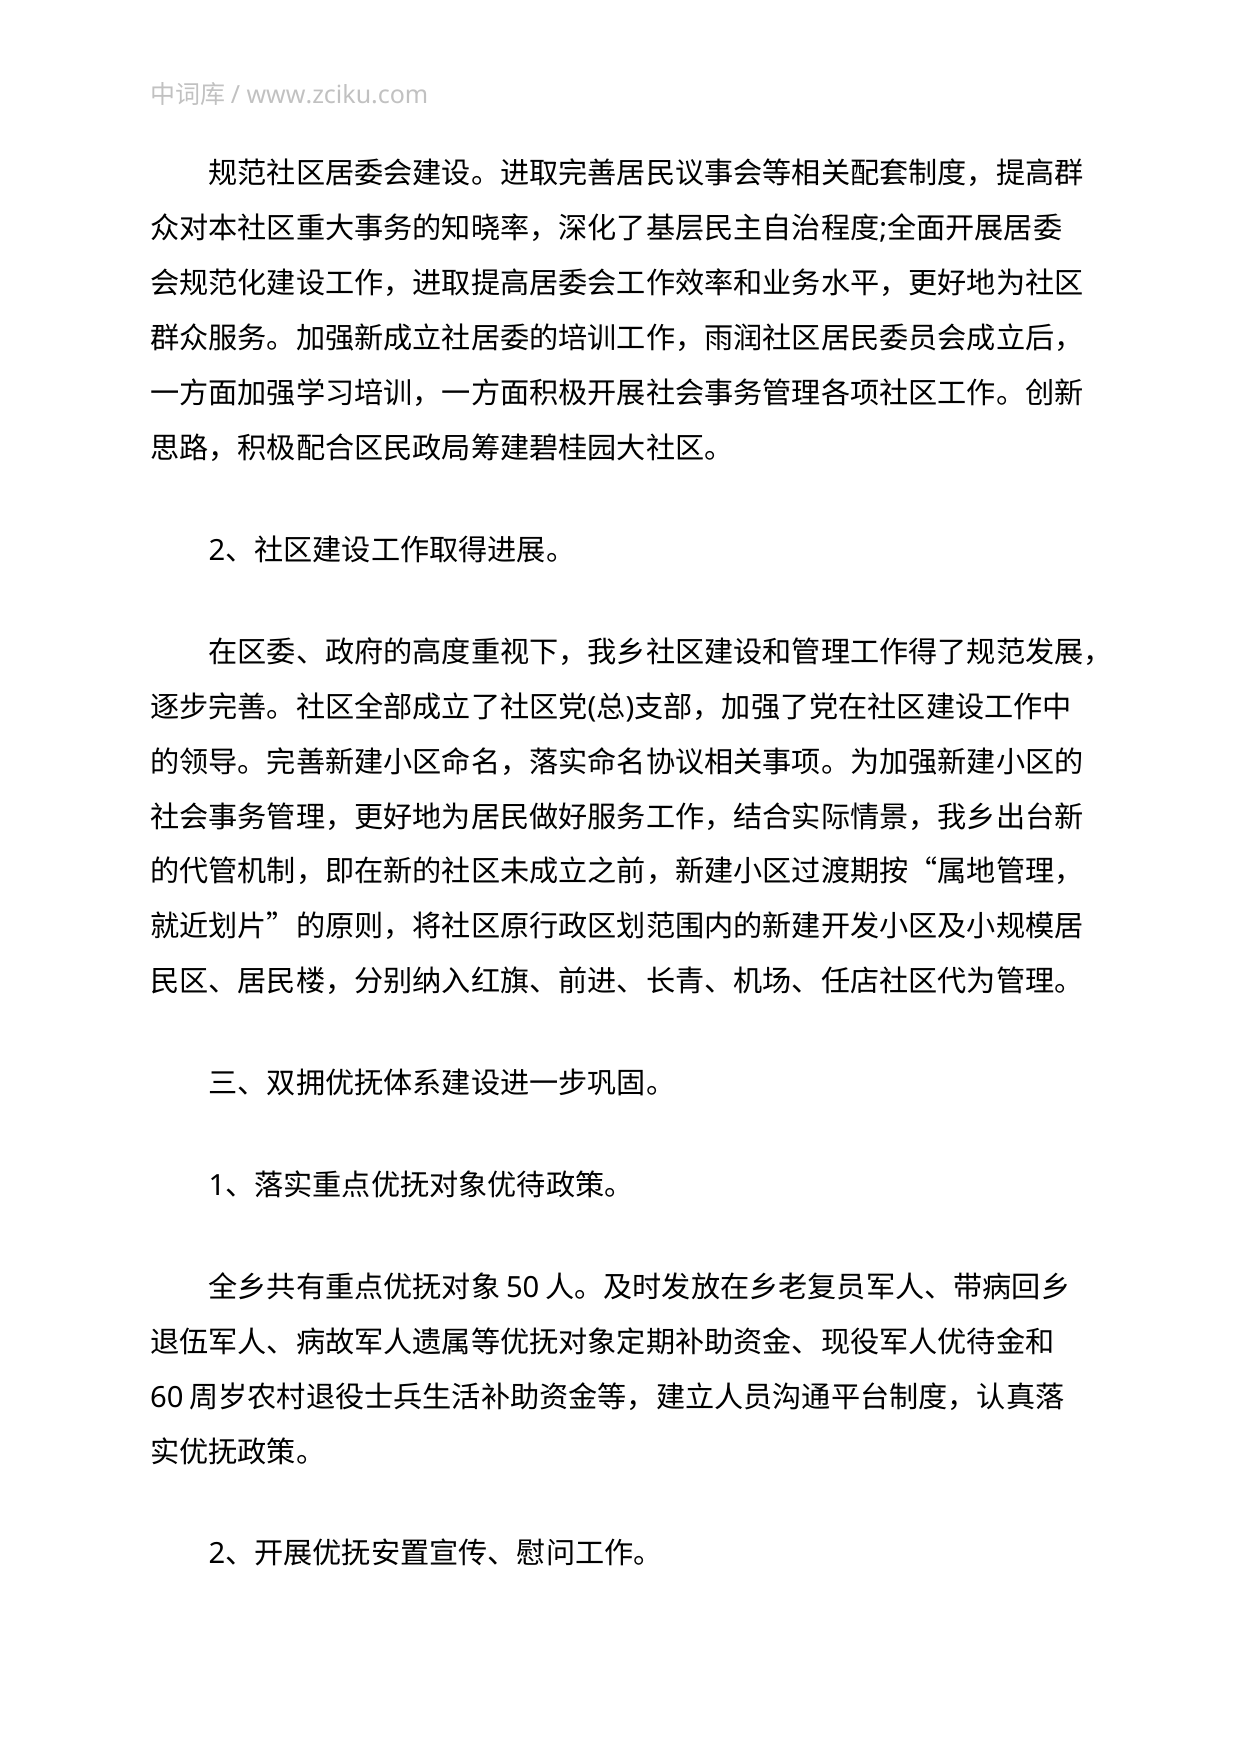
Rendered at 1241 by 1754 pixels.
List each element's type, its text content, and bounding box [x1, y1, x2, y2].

text 全乡共有重点优抚对象50人。及时发放在乡老复员军人、带病回乡退伍军人、病故军人遗属等优抚对象定期补助资金、现役军人优待金和60周岁农村退役士兵生活补助资金等，建立人员沟通平台制度，认真落实优抚政策。 [150, 1263, 1090, 1471]
text 在区委、政府的高度重视下，我乡社区建设和管理工作得了规范发展，逐步完善。社区全部成立了社区党(总)支部，加强了党在社区建设工作中的领导。完善新建小区命名，落实命名协议相关事项。为加强新建小区的社会事务管理，更好地为居民做好服务工作，结合实际情景，我乡出台新的代管机制，即在新的社区未成立之前，新建小区过渡期按“属地管理，就近划片”的原则，将社区原行政区划范围内的新建开发小区及小规模居民区、居民楼，分别纳入红旗、前进、长青、机场、任店社区代为管理。 [150, 628, 1090, 1000]
text 1、落实重点优抚对象优待政策。 [150, 1161, 1090, 1204]
text 三、双拥优抚体系建设进一步巩固。 [150, 1059, 1090, 1102]
text 2、社区建设工作取得进展。 [150, 526, 1090, 569]
text 规范社区居委会建设。进取完善居民议事会等相关配套制度，提高群众对本社区重大事务的知晓率，深化了基层民主自治程度;全面开展居委会规范化建设工作，进取提高居委会工作效率和业务水平，更好地为社区群众服务。加强新成立社居委的培训工作，雨润社区居民委员会成立后，一方面加强学习培训，一方面积极开展社会事务管理各项社区工作。创新思路，积极配合区民政局筹建碧桂园大社区。 [150, 150, 1090, 467]
text 2、开展优抚安置宣传、慰问工作。 [150, 1530, 1090, 1572]
